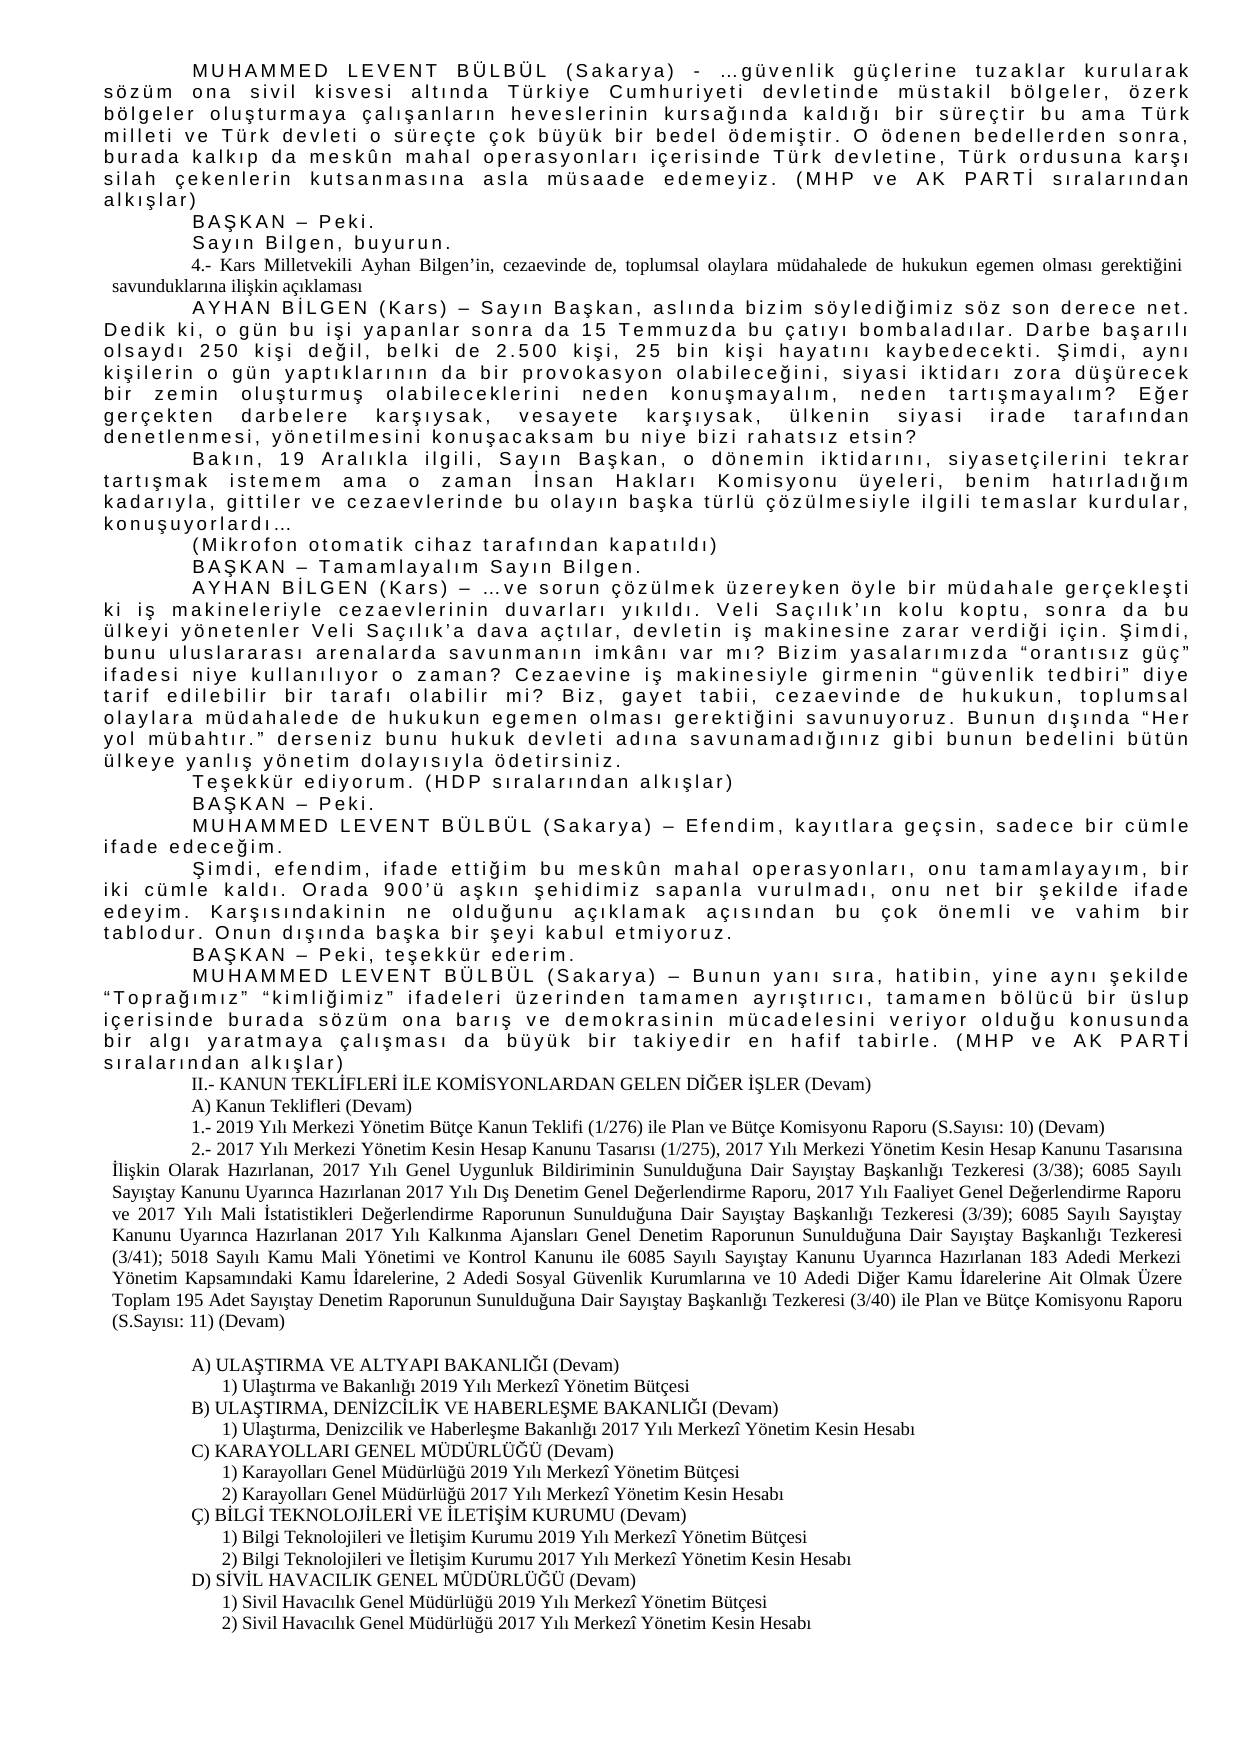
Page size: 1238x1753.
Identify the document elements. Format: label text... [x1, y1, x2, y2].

text 1) Ulaştırma ve Bakanlığı 2019 Yılı Merkezî Yönetim Bütçesi [112, 1375, 1184, 1397]
text AYHAN BİLGEN (Kars) – Sayın Başkan, aslında bizim söylediğimiz söz son derece net. Dedik ki, o gün bu işi yapanlar sonra da 15 Temmuzda bu çatıyı bombaladılar. Darbe başarılı olsaydı 250 kişi değil, belki de 2.500 kişi, 25 bin kişi hayatını kaybedecekti. Şimdi, aynı kişilerin o gün yaptıklarının da bir provokasyon olabileceğini, siyasi iktidarı zora düşürecek bir zemin oluşturmuş olabileceklerini neden konuşmayalım, neden tartışmayalım? Eğer gerçekten darbelere karşıysak, vesayete karşıysak, ülkenin siyasi irade tarafından denetlenmesi, yönetilmesini konuşacaksam bu niye bizi rahatsız etsin? [103, 297, 1190, 448]
text A) ULAŞTIRMA VE ALTYAPI BAKANLIĞI (Devam) [112, 1353, 1184, 1375]
text MUHAMMED LEVENT BÜLBÜL (Sakarya) – Bunun yanı sıra, hatibin, yine aynı şekilde “Toprağımız” “kimliğimiz” ifadeleri üzerinden tamamen ayrıştırıcı, tamamen bölücü bir üslup içerisinde burada sözüm ona barış ve demokrasinin mücadelesini veriyor olduğu konusunda bir algı yaratmaya çalışması da büyük bir takiyedir en hafif tabirle. (MHP ve AK PARTİ sıralarından alkışlar) [103, 965, 1190, 1073]
text Sayın Bilgen, buyurun. [103, 232, 1190, 254]
text A) Kanun Teklifleri (Devam) [112, 1095, 1184, 1116]
text 1) Bilgi Teknolojileri ve İletişim Kurumu 2019 Yılı Merkezî Yönetim Bütçesi [112, 1526, 1184, 1547]
text MUHAMMED LEVENT BÜLBÜL (Sakarya) - …güvenlik güçlerine tuzaklar kurularak sözüm ona sivil kisvesi altında Türkiye Cumhuriyeti devletinde müstakil bölgeler, özerk bölgeler oluşturmaya çalışanların heveslerinin kursağında kaldığı bir süreçtir bu ama Türk milleti ve Türk devleti o süreçte çok büyük bir bedel ödemiştir. O ödenen bedellerden sonra, burada kalkıp da meskûn mahal operasyonları içerisinde Türk devletine, Türk ordusuna karşı silah çekenlerin kutsanmasına asla müsaade edemeyiz. (MHP ve AK PARTİ sıralarından alkışlar) [103, 60, 1190, 211]
text AYHAN BİLGEN (Kars) – …ve sorun çözülmek üzereyken öyle bir müdahale gerçekleşti ki iş makineleriyle cezaevlerinin duvarları yıkıldı. Veli Saçılık’ın kolu koptu, sonra da bu ülkeyi yönetenler Veli Saçılık’a dava açtılar, devletin iş makinesine zarar verdiği için. Şimdi, bunu uluslararası arenalarda savunmanın imkânı var mı? Bizim yasalarımızda “orantısız güç” ifadesi niye kullanılıyor o zaman? Cezaevine iş makinesiyle girmenin “güvenlik tedbiri” diye tarif edilebilir bir tarafı olabilir mi? Biz, gayet tabii, cezaevinde de hukukun, toplumsal olaylara müdahalede de hukukun egemen olması gerektiğini savunuyoruz. Bunun dışında “Her yol mübahtır.” derseniz bunu hukuk devleti adına savunamadığınız gibi bunun bedelini bütün ülkeye yanlış yönetim dolayısıyla ödetirsiniz. [103, 577, 1190, 771]
text BAŞKAN – Tamamlayalım Sayın Bilgen. [103, 556, 1190, 577]
text 1) Karayolları Genel Müdürlüğü 2019 Yılı Merkezî Yönetim Bütçesi [112, 1461, 1184, 1483]
text II.- KANUN TEKLİFLERİ İLE KOMİSYONLARDAN GELEN DİĞER İŞLER (Devam) [112, 1073, 1184, 1095]
text 4.- Kars Milletvekili Ayhan Bilgen’in, cezaevinde de, toplumsal olaylara müdahalede de hukukun egemen olması gerektiğini savunduklarına ilişkin açıklaması [112, 254, 1184, 297]
text 2.- 2017 Yılı Merkezi Yönetim Kesin Hesap Kanunu Tasarısı (1/275), 2017 Yılı Merkezi Yönetim Kesin Hesap Kanunu Tasarısına İlişkin Olarak Hazırlanan, 2017 Yılı Genel Uygunluk Bildiriminin Sunulduğuna Dair Sayıştay Başkanlığı Tezkeresi (3/38); 6085 Sayılı Sayıştay Kanunu Uyarınca Hazırlanan 2017 Yılı Dış Denetim Genel Değerlendirme Raporu, 2017 Yılı Faaliyet Genel Değerlendirme Raporu ve 2017 Yılı Mali İstatistikleri Değerlendirme Raporunun Sunulduğuna Dair Sayıştay Başkanlığı Tezkeresi (3/39); 6085 Sayılı Sayıştay Kanunu Uyarınca Hazırlanan 2017 Yılı Kalkınma Ajansları Genel Denetim Raporunun Sunulduğuna Dair Sayıştay Başkanlığı Tezkeresi (3/41); 5018 Sayılı Kamu Mali Yönetimi ve Kontrol Kanunu ile 6085 Sayılı Sayıştay Kanunu Uyarınca Hazırlanan 183 Adedi Merkezi Yönetim Kapsamındaki Kamu İdarelerine, 2 Adedi Sosyal Güvenlik Kurumlarına ve 10 Adedi Diğer Kamu İdarelerine Ait Olmak Üzere Toplam 195 Adet Sayıştay Denetim Raporunun Sunulduğuna Dair Sayıştay Başkanlığı Tezkeresi (3/40) ile Plan ve Bütçe Komisyonu Raporu (S.Sayısı: 11) (Devam) [112, 1138, 1184, 1332]
text 1) Sivil Havacılık Genel Müdürlüğü 2019 Yılı Merkezî Yönetim Bütçesi [112, 1591, 1184, 1612]
text MUHAMMED LEVENT BÜLBÜL (Sakarya) – Efendim, kayıtlara geçsin, sadece bir cümle ifade edeceğim. [103, 814, 1190, 857]
text C) KARAYOLLARI GENEL MÜDÜRLÜĞÜ (Devam) [112, 1440, 1184, 1461]
text D) SİVİL HAVACILIK GENEL MÜDÜRLÜĞÜ (Devam) [112, 1569, 1184, 1591]
text BAŞKAN – Peki. [103, 793, 1190, 814]
text Ç) BİLGİ TEKNOLOJİLERİ VE İLETİŞİM KURUMU (Devam) [112, 1504, 1184, 1526]
text (Mikrofon otomatik cihaz tarafından kapatıldı) [103, 534, 1190, 556]
text Şimdi, efendim, ifade ettiğim bu meskûn mahal operasyonları, onu tamamlayayım, bir iki cümle kaldı. Orada 900’ü aşkın şehidimiz sapanla vurulmadı, onu net bir şekilde ifade edeyim. Karşısındakinin ne olduğunu açıklamak açısından bu çok önemli ve vahim bir tablodur. Onun dışında başka bir şeyi kabul etmiyoruz. [103, 857, 1190, 944]
text Teşekkür ediyorum. (HDP sıralarından alkışlar) [103, 771, 1190, 793]
text 2) Karayolları Genel Müdürlüğü 2017 Yılı Merkezî Yönetim Kesin Hesabı [112, 1483, 1184, 1504]
text BAŞKAN – Peki. [103, 211, 1190, 232]
text 2) Bilgi Teknolojileri ve İletişim Kurumu 2017 Yılı Merkezî Yönetim Kesin Hesabı [112, 1547, 1184, 1569]
text 2) Sivil Havacılık Genel Müdürlüğü 2017 Yılı Merkezî Yönetim Kesin Hesabı [112, 1612, 1184, 1634]
text B) ULAŞTIRMA, DENİZCİLİK VE HABERLEŞME BAKANLIĞI (Devam) [112, 1397, 1184, 1418]
text 1) Ulaştırma, Denizcilik ve Haberleşme Bakanlığı 2017 Yılı Merkezî Yönetim Kesin Hesabı [112, 1418, 1184, 1440]
text 1.- 2019 Yılı Merkezi Yönetim Bütçe Kanun Teklifi (1/276) ile Plan ve Bütçe Komisyonu Raporu (S.Sayısı: 10) (Devam) [112, 1116, 1184, 1138]
text BAŞKAN – Peki, teşekkür ederim. [103, 944, 1190, 965]
text Bakın, 19 Aralıkla ilgili, Sayın Başkan, o dönemin iktidarını, siyasetçilerini tekrar tartışmak istemem ama o zaman İnsan Hakları Komisyonu üyeleri, benim hatırladığım kadarıyla, gittiler ve cezaevlerinde bu olayın başka türlü çözülmesiyle ilgili temaslar kurdular, konuşuyorlardı… [103, 448, 1190, 534]
